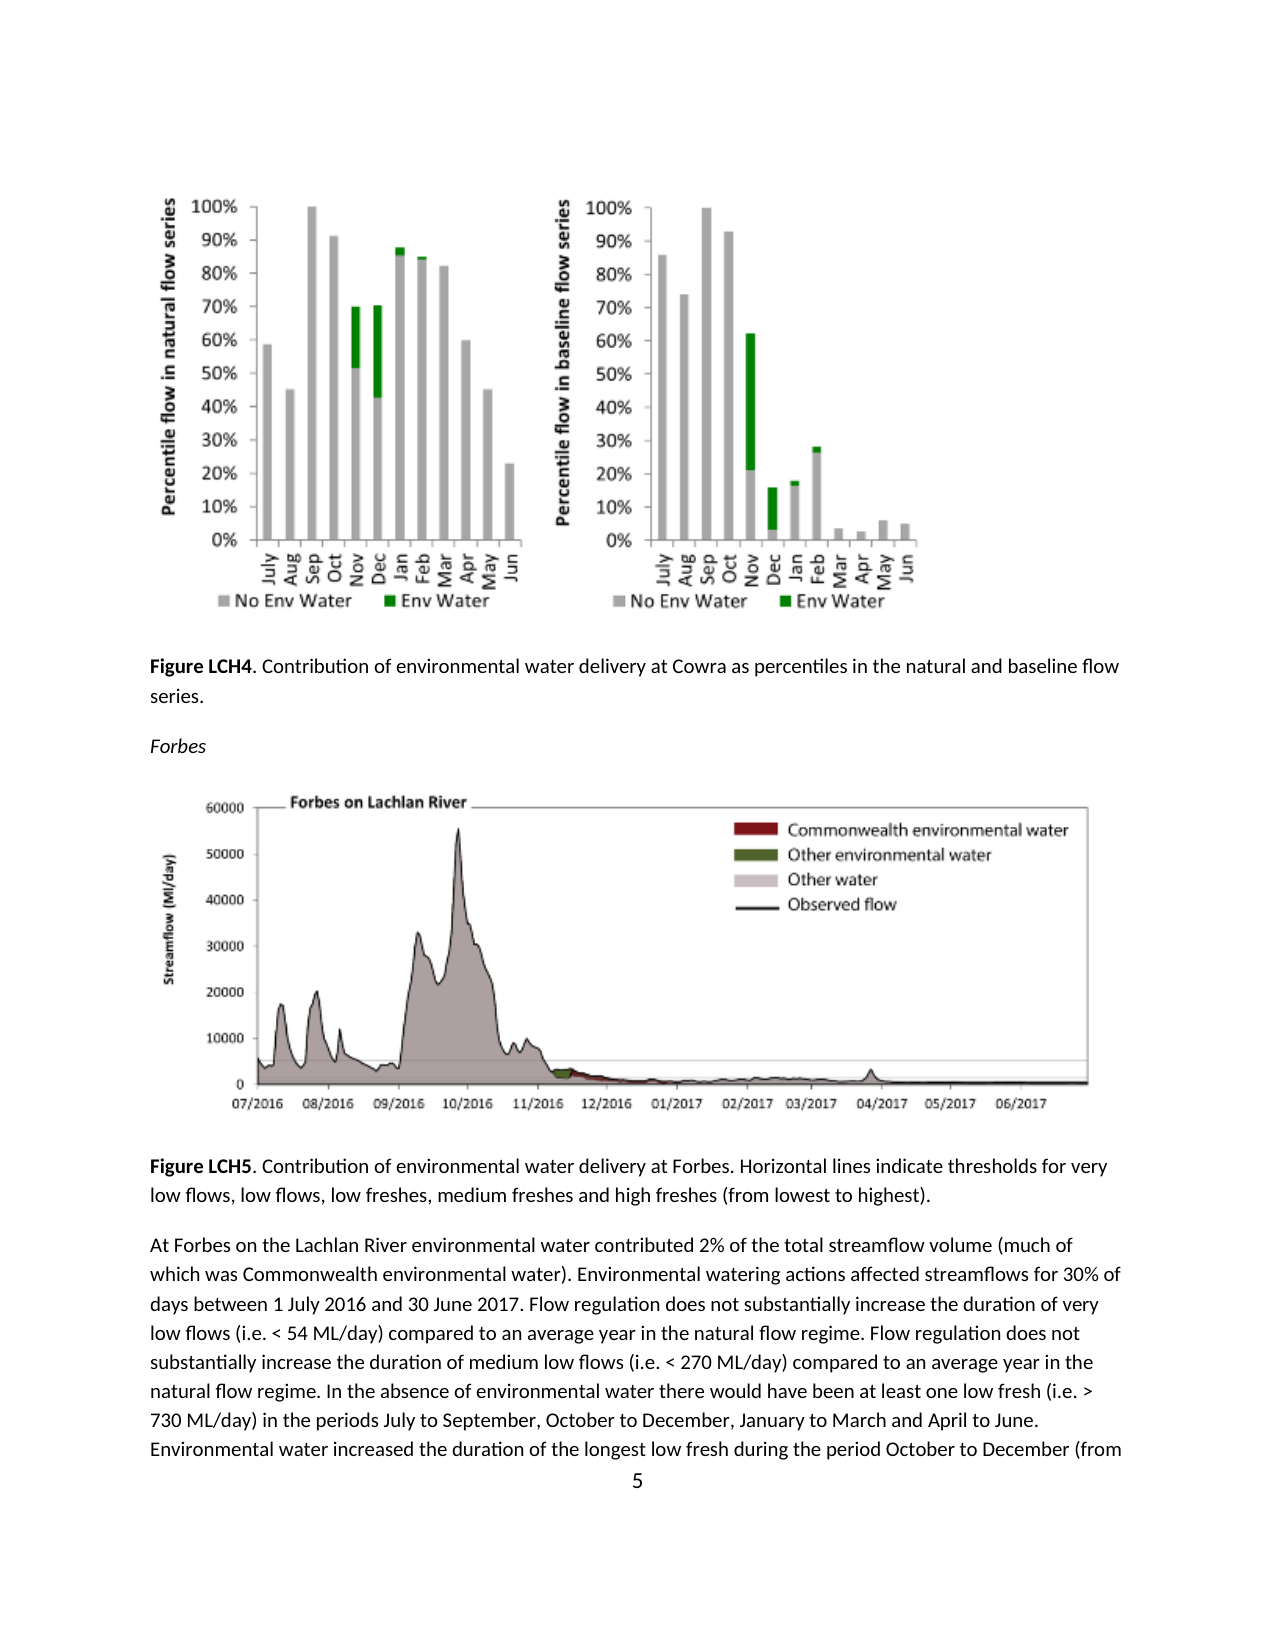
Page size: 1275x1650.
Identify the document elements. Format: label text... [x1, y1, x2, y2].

text Figure LCH5. Contribution of environmental water delivery at Forbes. Horizontal lines indicate thresholds for very low flows, low flows, low freshes, medium freshes and high freshes (from lowest to highest). [150, 1153, 1125, 1208]
text Figure LCH4. Contribution of environmental water delivery at Cowra as percentiles in the natural and baseline flow series. [150, 654, 1125, 708]
picture [150, 159, 940, 629]
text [150, 1232, 1125, 1462]
text Forbes [150, 733, 1125, 758]
picture [150, 782, 1125, 1129]
